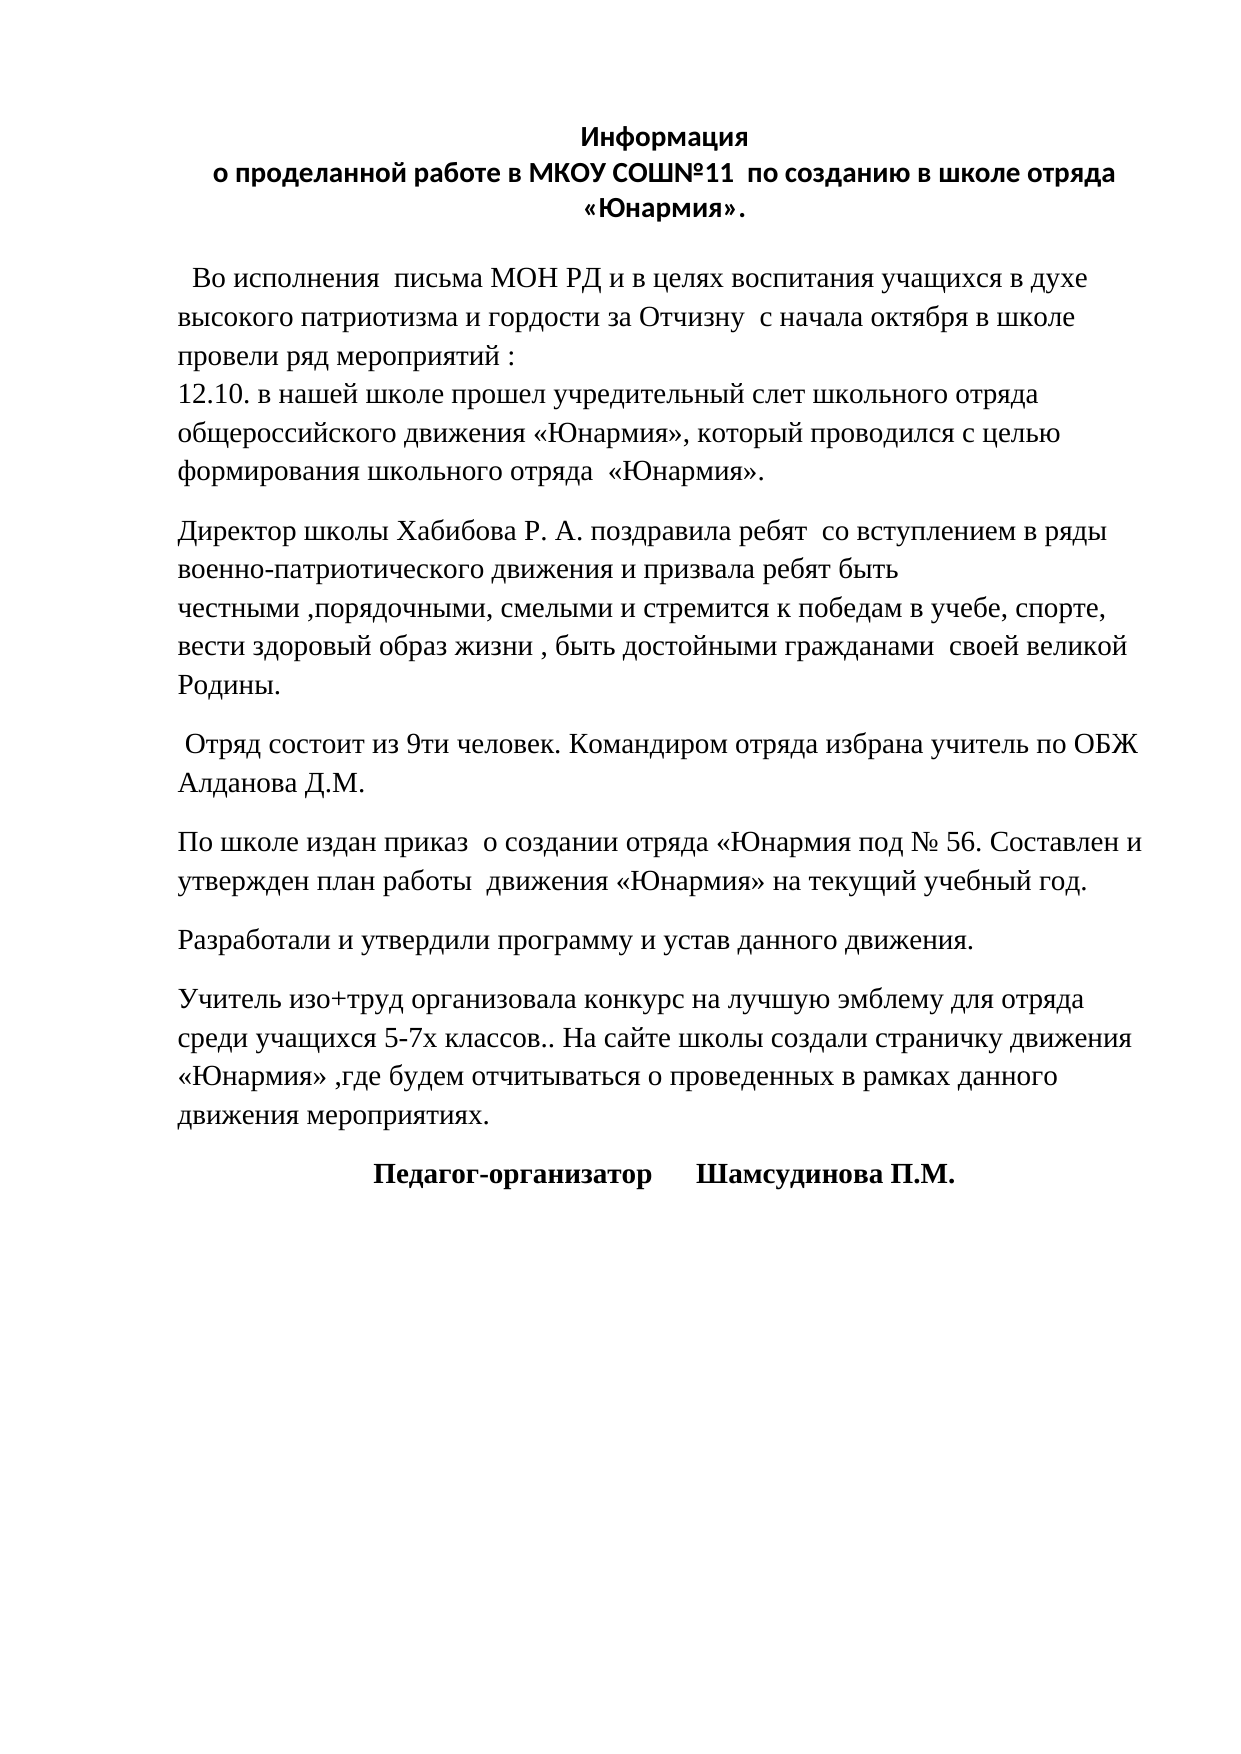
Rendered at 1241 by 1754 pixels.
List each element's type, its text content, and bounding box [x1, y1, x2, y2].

text 12.10. в нашей школе прошел учредительный слет школьного отряда общероссийского движения «Юнармия», который проводился с целью формирования школьного отряда «Юнармия». [177, 376, 1152, 487]
text Информация [177, 118, 1152, 154]
text Во исполнения письма МОН РД и в целях воспитания учащихся в духе высокого патриотизма и гордости за Отчизну с начала октября в школе провели ряд мероприятий : [177, 261, 1152, 371]
text Учитель изо+труд организовала конкурс на лучшую эмблему для отряда среди учащихся 5-7х классов.. На сайте школы создали страничку движения «Юнармия» ,где будем отчитываться о проведенных в рамках данного движения мероприятиях. [177, 981, 1152, 1131]
text По школе издан приказ о создании отряда «Юнармия под № 56. Составлен и утвержден план работы движения «Юнармия» на текущий учебный год. [177, 824, 1152, 896]
text Педагог-организатор Шамсудинова П.М. [177, 1156, 1152, 1190]
text Разработали и утвердили программу и устав данного движения. [177, 922, 1152, 956]
text о проделанной работе в МКОУ СОШ№11 по созданию в школе отряда «Юнармия». [177, 154, 1152, 225]
text Отряд состоит из 9ти человек. Командиром отряда избрана учитель по ОБЖ Алданова Д.М. [177, 726, 1152, 798]
text Директор школы Хабибова Р. А. поздравила ребят со вступлением в ряды военно-патриотического движения и призвала ребят быть честными ,порядочными, смелыми и стремится к победам в учебе, спорте, вести здоровый образ жизни , быть достойными гражданами своей великой Родины. [177, 513, 1152, 700]
